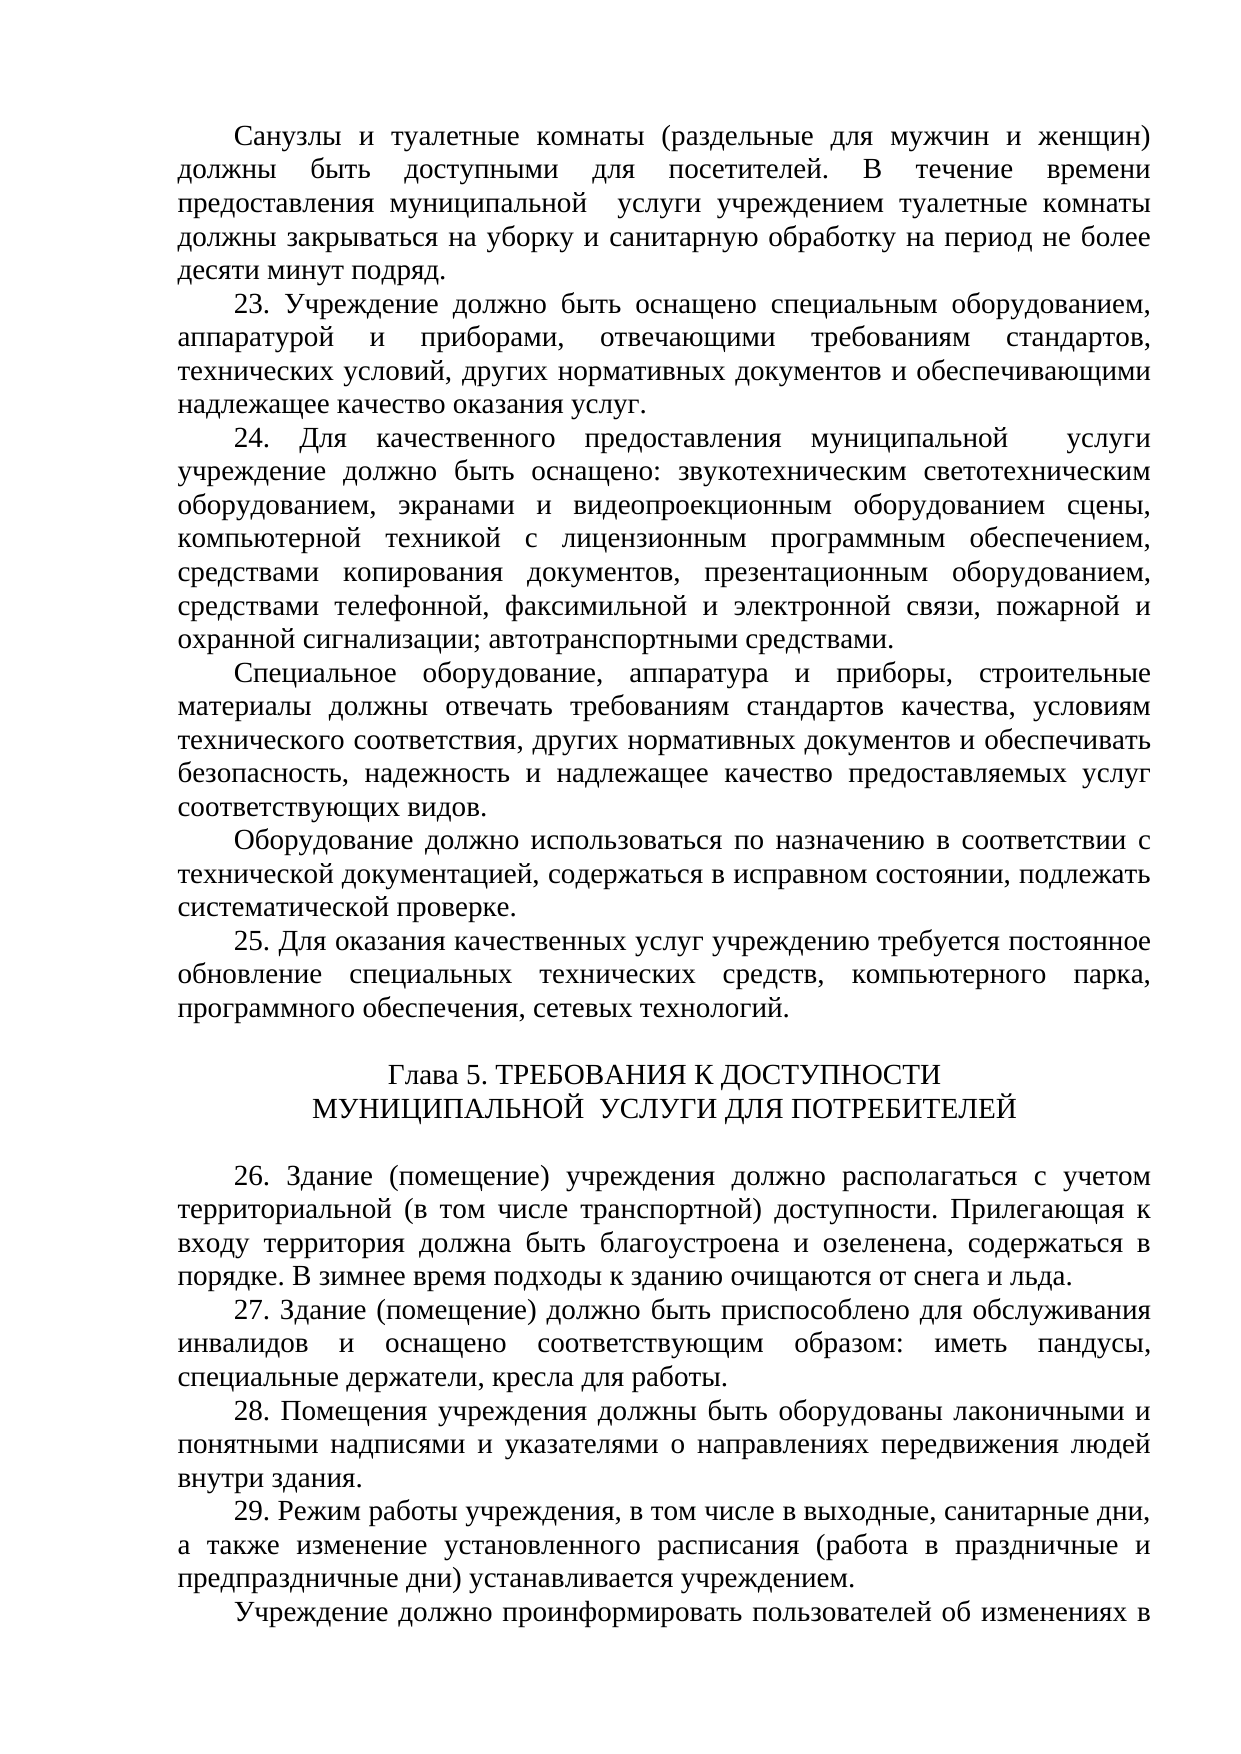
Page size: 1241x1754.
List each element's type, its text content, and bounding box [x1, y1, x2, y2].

text Оборудование должно использоваться по назначению в соответствии с технической документацией, содержаться в исправном состоянии, подлежать систематической проверке. [177, 822, 1152, 923]
text Санузлы и туалетные комнаты (раздельные для мужчин и женщин) должны быть доступными для посетителей. В течение времени предоставления муниципальной услуги учреждением туалетные комнаты должны закрываться на уборку и санитарную обработку на период не более десяти минут подряд. [177, 118, 1152, 286]
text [177, 1594, 1152, 1627]
text 28. Помещения учреждения должны быть оборудованы лаконичными и понятными надписями и указателями о направлениях передвижения людей внутри здания. [177, 1393, 1152, 1493]
text МУНИЦИПАЛЬНОЙ УСЛУГИ ДЛЯ ПОТРЕБИТЕЛЕЙ [177, 1091, 1152, 1124]
text 23. Учреждение должно быть оснащено специальным оборудованием, аппаратурой и приборами, отвечающими требованиям стандартов, технических условий, других нормативных документов и обеспечивающими надлежащее качество оказания услуг. [177, 286, 1152, 420]
text 25. Для оказания качественных услуг учреждению требуется постоянное обновление специальных технических средств, компьютерного парка, программного обеспечения, сетевых технологий. [177, 923, 1152, 1024]
text 26. Здание (помещение) учреждения должно располагаться с учетом территориальной (в том числе транспортной) доступности. Прилегающая к входу территория должна быть благоустроена и озеленена, содержаться в порядке. В зимнее время подходы к зданию очищаются от снега и льда. [177, 1158, 1152, 1292]
text Глава 5. ТРЕБОВАНИЯ К ДОСТУПНОСТИ [177, 1057, 1152, 1091]
text 27. Здание (помещение) должно быть приспособлено для обслуживания инвалидов и оснащено соответствующим образом: иметь пандусы, специальные держатели, кресла для работы. [177, 1292, 1152, 1393]
text Специальное оборудование, аппаратура и приборы, строительные материалы должны отвечать требованиям стандартов качества, условиям технического соответствия, других нормативных документов и обеспечивать безопасность, надежность и надлежащее качество предоставляемых услуг соответствующих видов. [177, 655, 1152, 822]
text 24. Для качественного предоставления муниципальной услуги учреждение должно быть оснащено: звукотехническим светотехническим оборудованием, экранами и видеопроекционным оборудованием сцены, компьютерной техникой с лицензионным программным обеспечением, средствами копирования документов, презентационным оборудованием, средствами телефонной, факсимильной и электронной связи, пожарной и охранной сигнализации; автотранспортными средствами. [177, 420, 1152, 655]
text 29. Режим работы учреждения, в том числе в выходные, санитарные дни, а также изменение установленного расписания (работа в праздничные и предпраздничные дни) устанавливается учреждением. [177, 1493, 1152, 1594]
